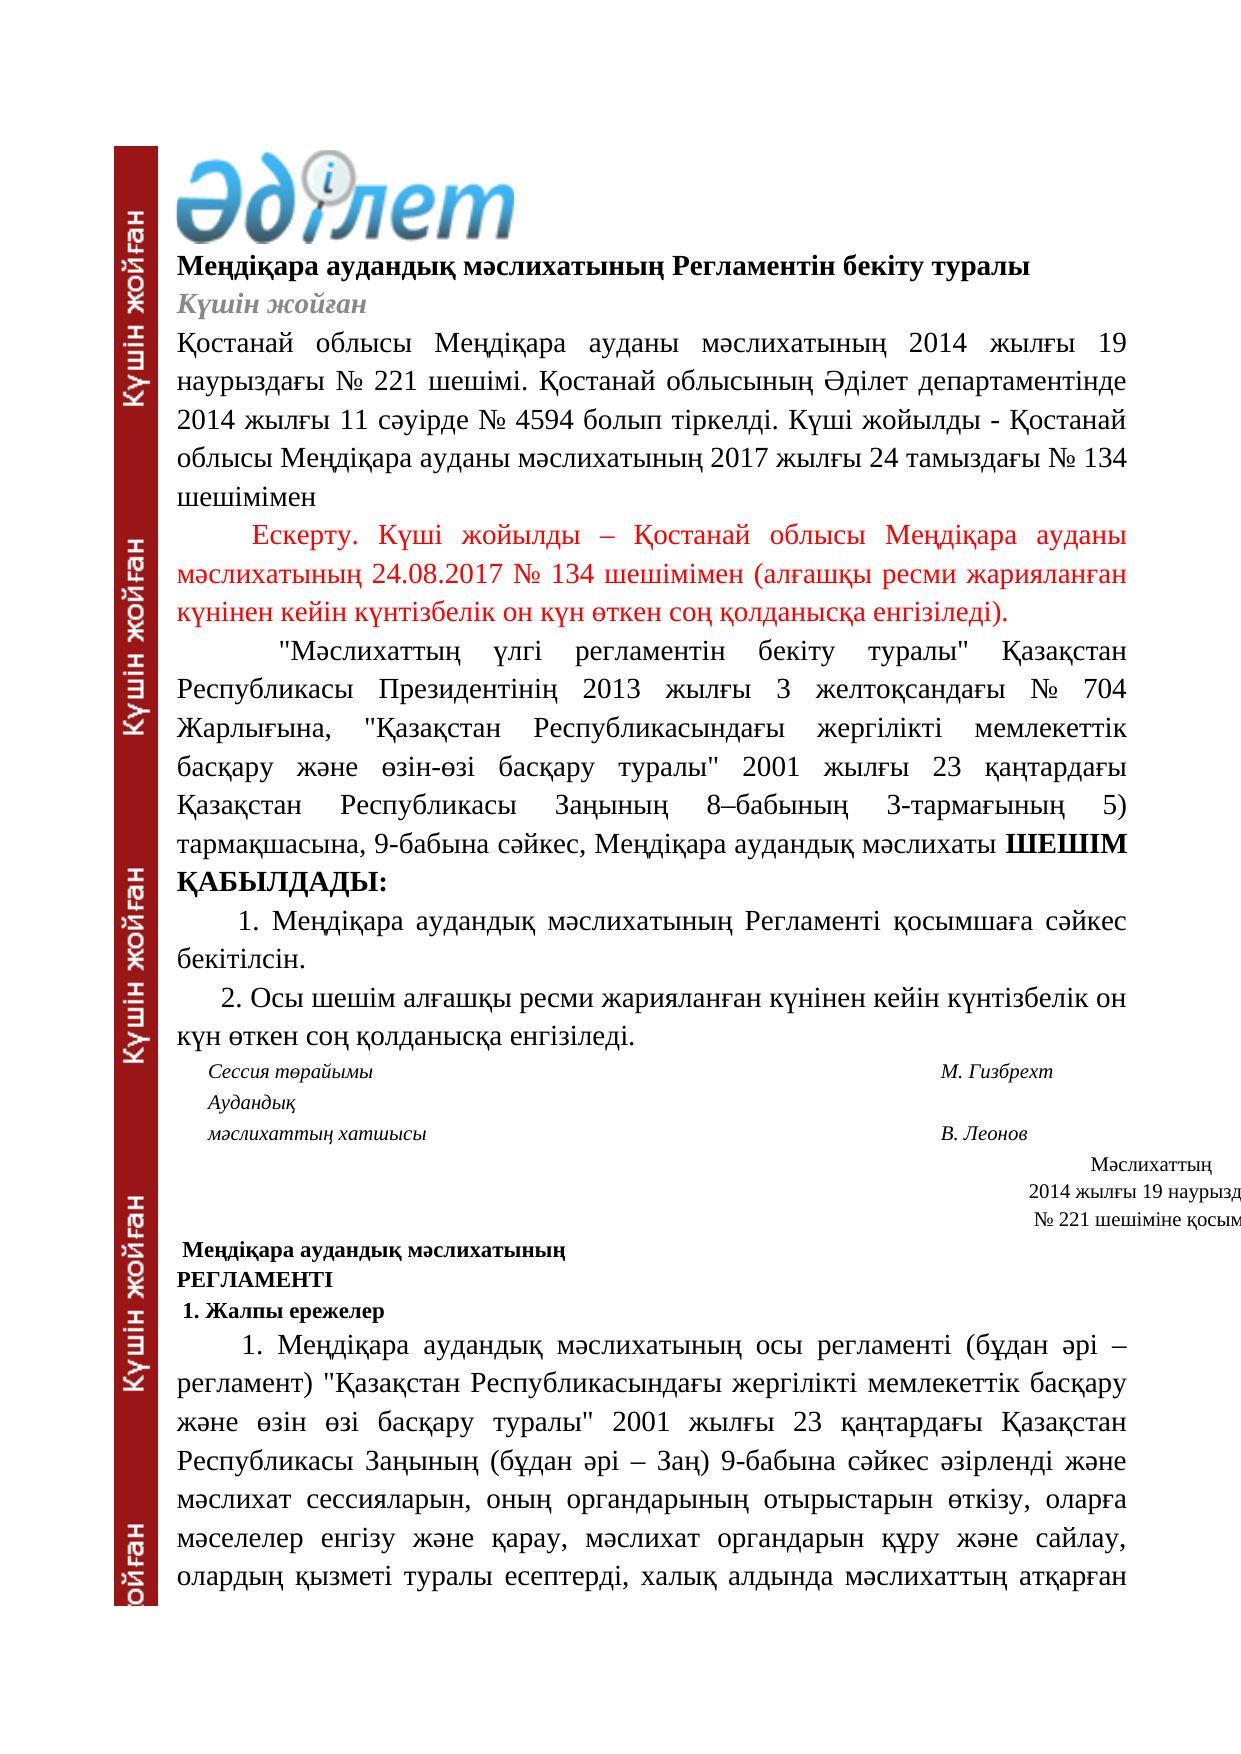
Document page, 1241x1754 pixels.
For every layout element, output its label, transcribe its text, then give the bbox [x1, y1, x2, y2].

text Меңдіқара аудандық мәслихатының Регламентін бекіту туралы [112, 248, 1128, 281]
picture [114, 146, 158, 248]
picture [114, 1592, 158, 1606]
text 1. Жалпы ережелер [112, 1297, 1128, 1323]
picture [114, 628, 158, 633]
text "Мәслихаттың үлгі регламентін бекіту туралы" Қазақстан Республикасы Президентінің 2013 жылғы 3 желтоқсандағы № 704 Жарлығына, "Қазақстан Республикасындағы жергілікті мемлекеттік басқару және өзін-өзі басқару туралы" 2001 жылғы 23 қаңтардағы Қазақстан Республикасы Заңының 8–бабының 3-тармағының 5) тармақшасына, 9-бабына сәйкес, Меңдіқара аудандық мәслихаты ШЕШІМ ҚАБЫЛДАДЫ: [112, 633, 1128, 898]
text Меңдіқара аудандық мәслихатының РЕГЛАМЕНТІ [112, 1236, 1128, 1293]
text Ескерту. Күші жойылды – Қостанай облысы Меңдіқара ауданы мәслихатының 24.08.2017 № 134 шешімімен (алғашқы ресми жарияланған күнінен кейін күнтізбелік он күн өткен соң қолданысқа енгізіледі). [112, 517, 1128, 628]
text Күшін жойған [112, 286, 1128, 320]
table_header М. Гизбрехт [939, 1057, 1240, 1088]
picture [114, 975, 158, 980]
table_cell мәслихаттың хатшысы [101, 1119, 939, 1150]
picture [114, 281, 158, 286]
text Қостанай облысы Меңдіқара ауданы мәслихатының 2014 жылғы 19 наурыздағы № 221 шешімі. Қостанай облысының Әділет департаментінде 2014 жылғы 11 сәуірде № 4594 болып тіркелді. Күші жойылды - Қостанай облысы Меңдіқара ауданы мәслихатының 2017 жылғы 24 тамыздағы № 134 шешімімен [112, 325, 1128, 512]
picture [114, 512, 158, 517]
text 1. Меңдіқара аудандық мәслихатының Регламенті қосымшаға сәйкес бекітілсін. [112, 903, 1128, 975]
picture [114, 1052, 158, 1057]
picture [114, 320, 158, 325]
table_header Сессия төрайымы [101, 1057, 939, 1088]
picture [114, 1293, 158, 1297]
picture [114, 898, 158, 903]
table_cell Аудандық [101, 1088, 1240, 1119]
picture [114, 1323, 158, 1327]
table_header Мәслихаттың 2014 жылғы 19 наурыздағы № 221 шешіміне қосымша [912, 1150, 1240, 1236]
table_cell В. Леонов [939, 1119, 1240, 1150]
text 2. Осы шешім алғашқы ресми жарияланған күнінен кейін күнтізбелік он күн өткен соң қолданысқа енгізіледі. [112, 980, 1128, 1052]
table_header [101, 1150, 912, 1236]
picture [176, 150, 515, 244]
